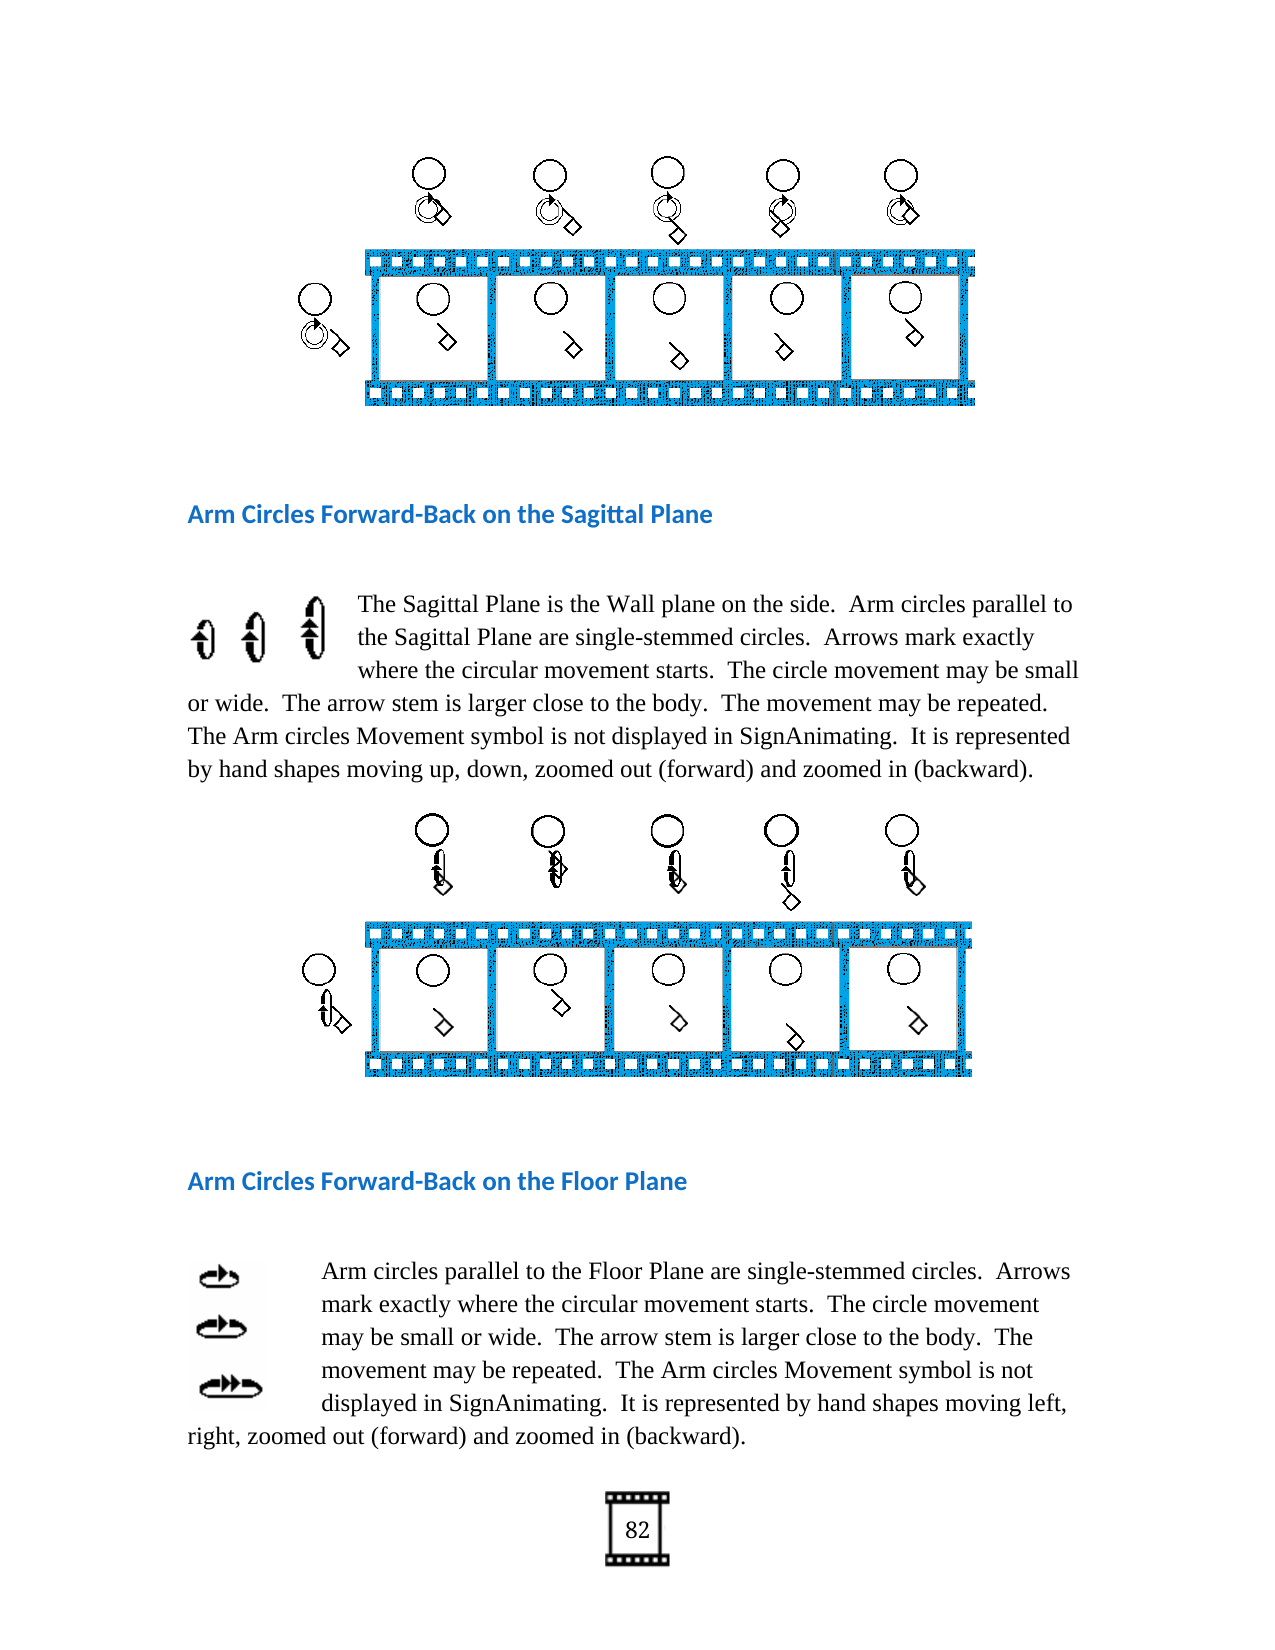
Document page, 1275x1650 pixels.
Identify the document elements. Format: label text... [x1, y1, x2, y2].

picture [291, 150, 984, 418]
picture [188, 592, 339, 672]
picture [604, 1490, 671, 1569]
picture [296, 807, 980, 1085]
subtitle Arm Circles Forward-Back on the Sagittal Plane [187, 497, 1087, 530]
picture [188, 1262, 266, 1411]
text The Sagittal Plane is the Wall plane on the side. Arm circles parallel to the Sagittal Plane are single-stemmed circles. Arrows mark exactly where the circular movement starts. The circle movement may be small or wide. The arrow stem is larger close to the body. The movement may be repeated. The Arm circles Movement symbol is not displayed in SignAnimating. It is represented by hand shapes moving up, down, zoomed out (forward) and zoomed in (backward). [187, 589, 1087, 782]
text Arm circles parallel to the Floor Plane are single-stemmed circles. Arrows mark exactly where the circular movement starts. The circle movement may be small or wide. The arrow stem is larger close to the body. The movement may be repeated. The Arm circles Movement symbol is not displayed in SignAnimating. It is represented by hand shapes moving left, right, zoomed out (forward) and zoomed in (backward). [187, 1256, 1087, 1449]
subtitle Arm Circles Forward-Back on the Floor Plane [187, 1164, 1087, 1197]
